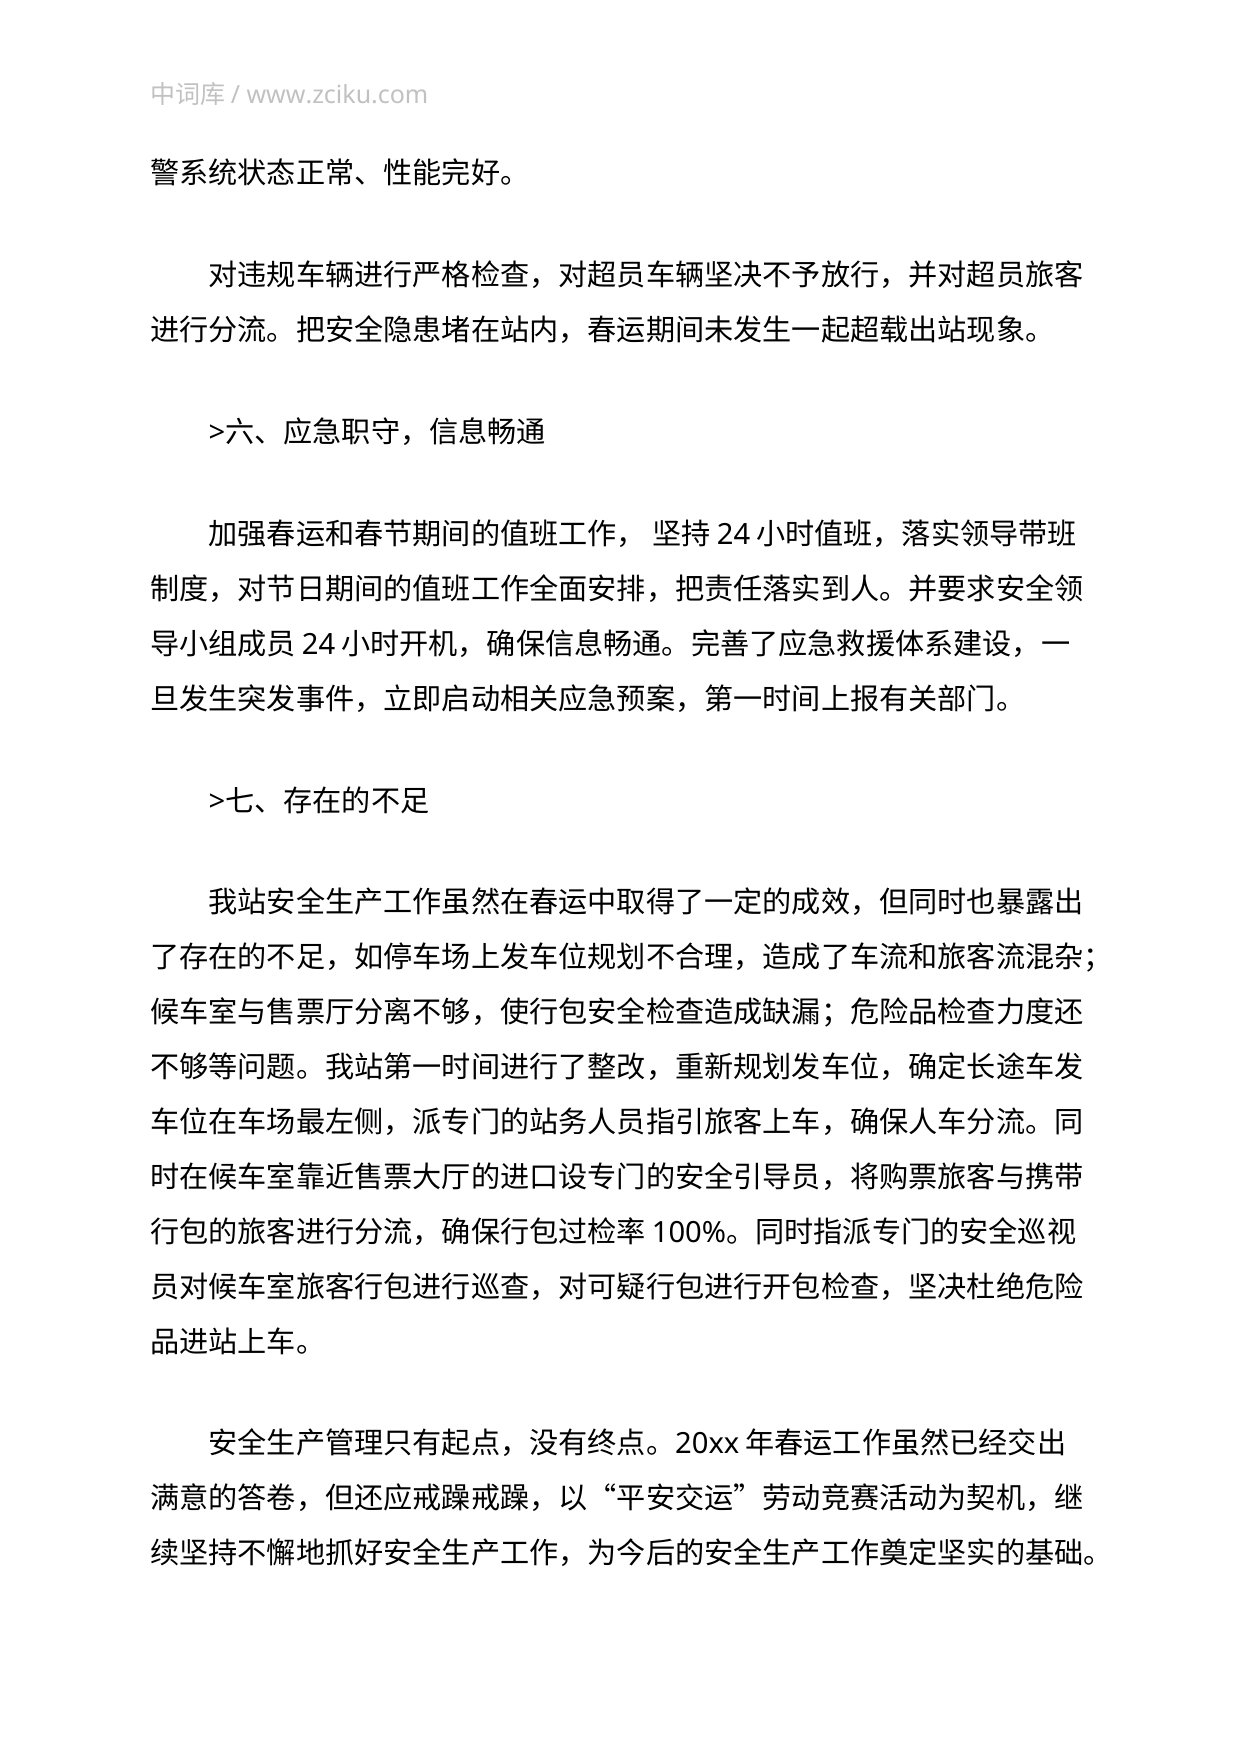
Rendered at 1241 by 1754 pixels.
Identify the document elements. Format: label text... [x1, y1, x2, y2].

text 对违规车辆进行严格检查，对超员车辆坚决不予放行，并对超员旅客进行分流。把安全隐患堵在站内，春运期间未发生一起超载出站现象。 [150, 252, 1090, 349]
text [150, 150, 1090, 192]
text 加强春运和春节期间的值班工作， 坚持24小时值班，落实领导带班制度，对节日期间的值班工作全面安排，把责任落实到人。并要求安全领导小组成员24小时开机，确保信息畅通。完善了应急救援体系建设，一旦发生突发事件，立即启动相关应急预案，第一时间上报有关部门。 [150, 510, 1090, 718]
text >六、应急职守，信息畅通 [150, 408, 1090, 451]
text 我站安全生产工作虽然在春运中取得了一定的成效，但同时也暴露出了存在的不足，如停车场上发车位规划不合理，造成了车流和旅客流混杂；候车室与售票厅分离不够，使行包安全检查造成缺漏；危险品检查力度还不够等问题。我站第一时间进行了整改，重新规划发车位，确定长途车发车位在车场最左侧，派专门的站务人员指引旅客上车，确保人车分流。同时在候车室靠近售票大厅的进口设专门的安全引导员，将购票旅客与携带行包的旅客进行分流，确保行包过检率100%。同时指派专门的安全巡视员对候车室旅客行包进行巡查，对可疑行包进行开包检查，坚决杜绝危险品进站上车。 [150, 879, 1090, 1361]
text >七、存在的不足 [150, 777, 1090, 819]
text 安全生产管理只有起点，没有终点。20xx年春运工作虽然已经交出满意的答卷，但还应戒躁戒躁，以“平安交运”劳动竞赛活动为契机，继续坚持不懈地抓好安全生产工作，为今后的安全生产工作奠定坚实的基础。 [150, 1420, 1090, 1572]
